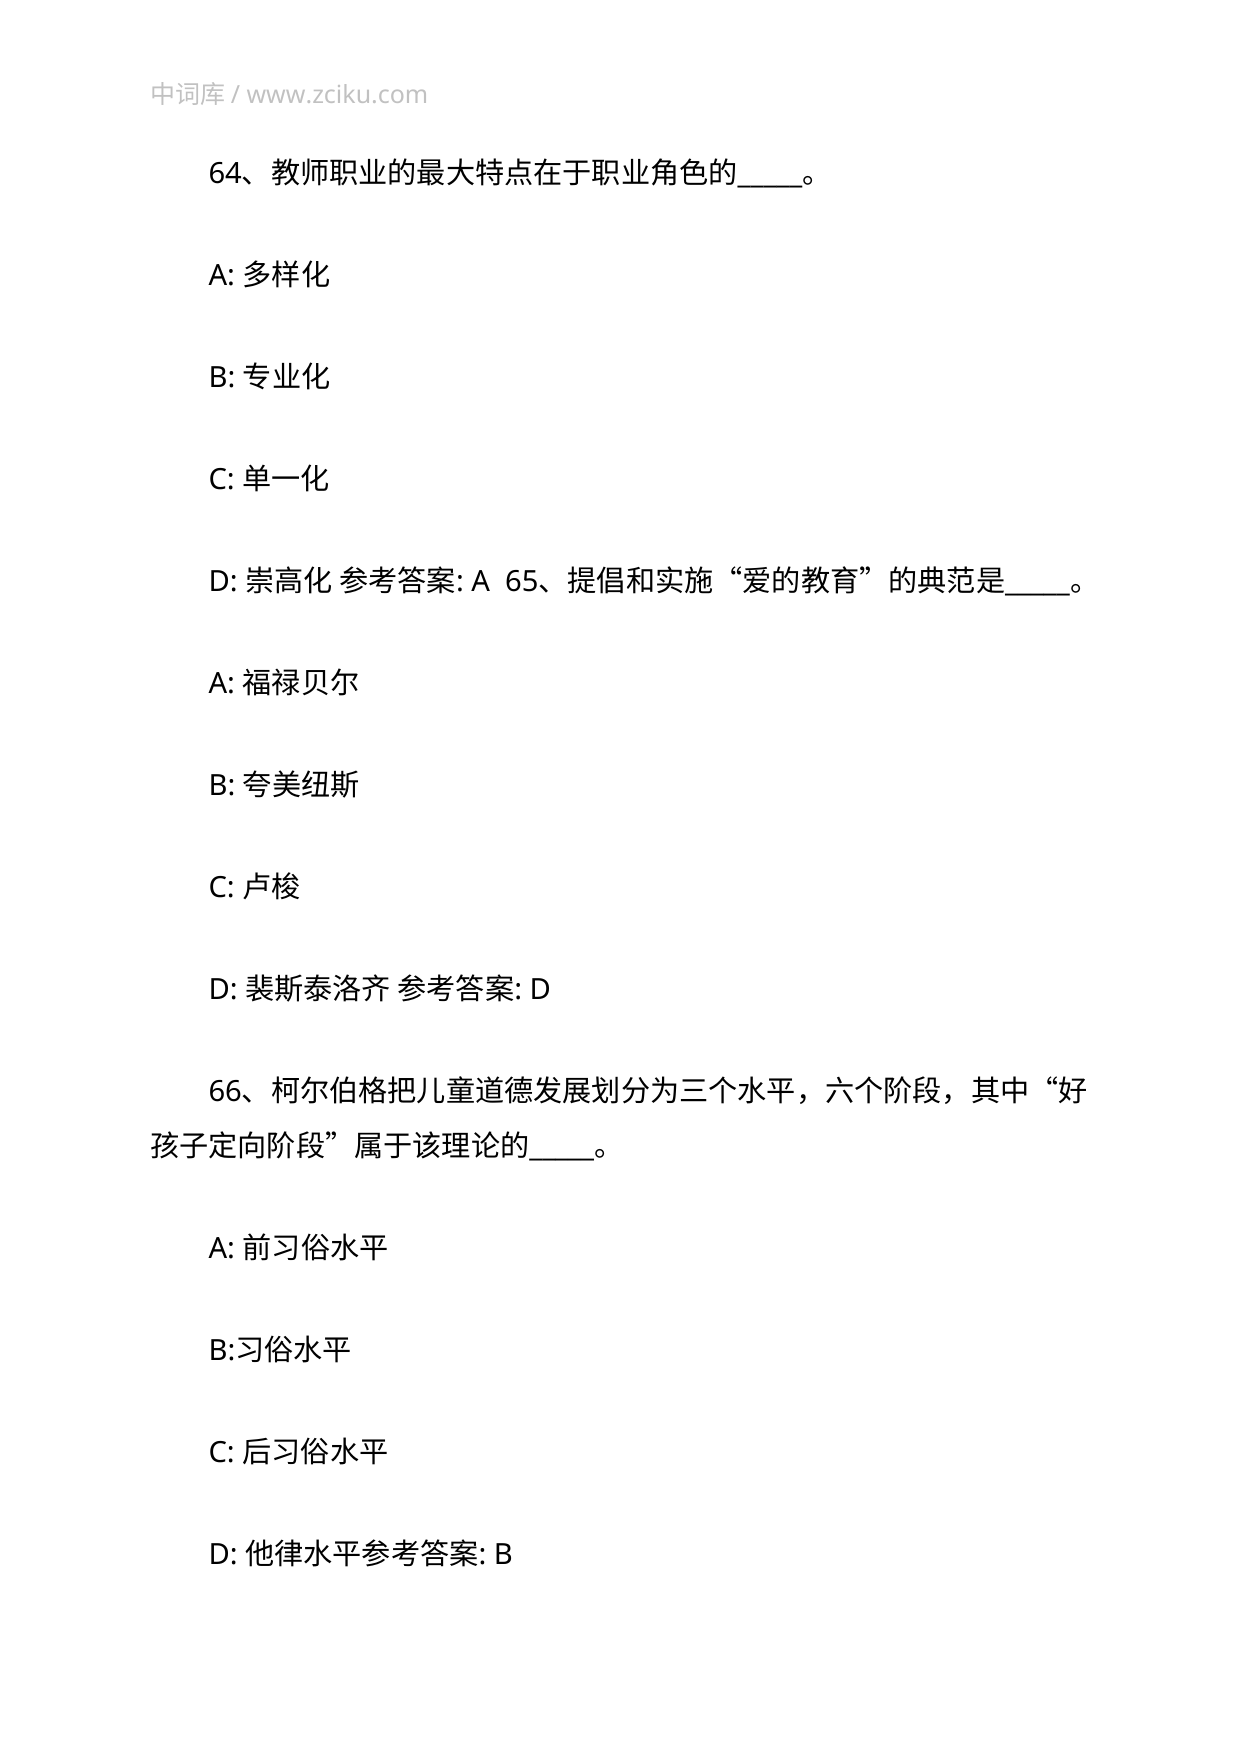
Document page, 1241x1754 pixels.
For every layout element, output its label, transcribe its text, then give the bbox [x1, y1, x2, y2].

text B:习俗水平 [150, 1327, 1090, 1369]
text 66、柯尔伯格把儿童道德发展划分为三个水平，六个阶段，其中“好孩子定向阶段”属于该理论的_____。 [150, 1068, 1090, 1165]
text C: 卢梭 [150, 864, 1090, 906]
text A: 多样化 [150, 252, 1090, 294]
text D: 裴斯泰洛齐 参考答案: D [150, 966, 1090, 1008]
text D: 他律水平参考答案: B [150, 1531, 1090, 1573]
text 64、教师职业的最大特点在于职业角色的_____。 [150, 150, 1090, 192]
text C: 后习俗水平 [150, 1429, 1090, 1471]
text D: 崇高化 参考答案: A 65、提倡和实施“爱的教育”的典范是_____。 [150, 558, 1090, 600]
text A: 福禄贝尔 [150, 660, 1090, 702]
text A: 前习俗水平 [150, 1225, 1090, 1267]
text C: 单一化 [150, 456, 1090, 498]
text B: 夸美纽斯 [150, 762, 1090, 804]
text B: 专业化 [150, 354, 1090, 396]
